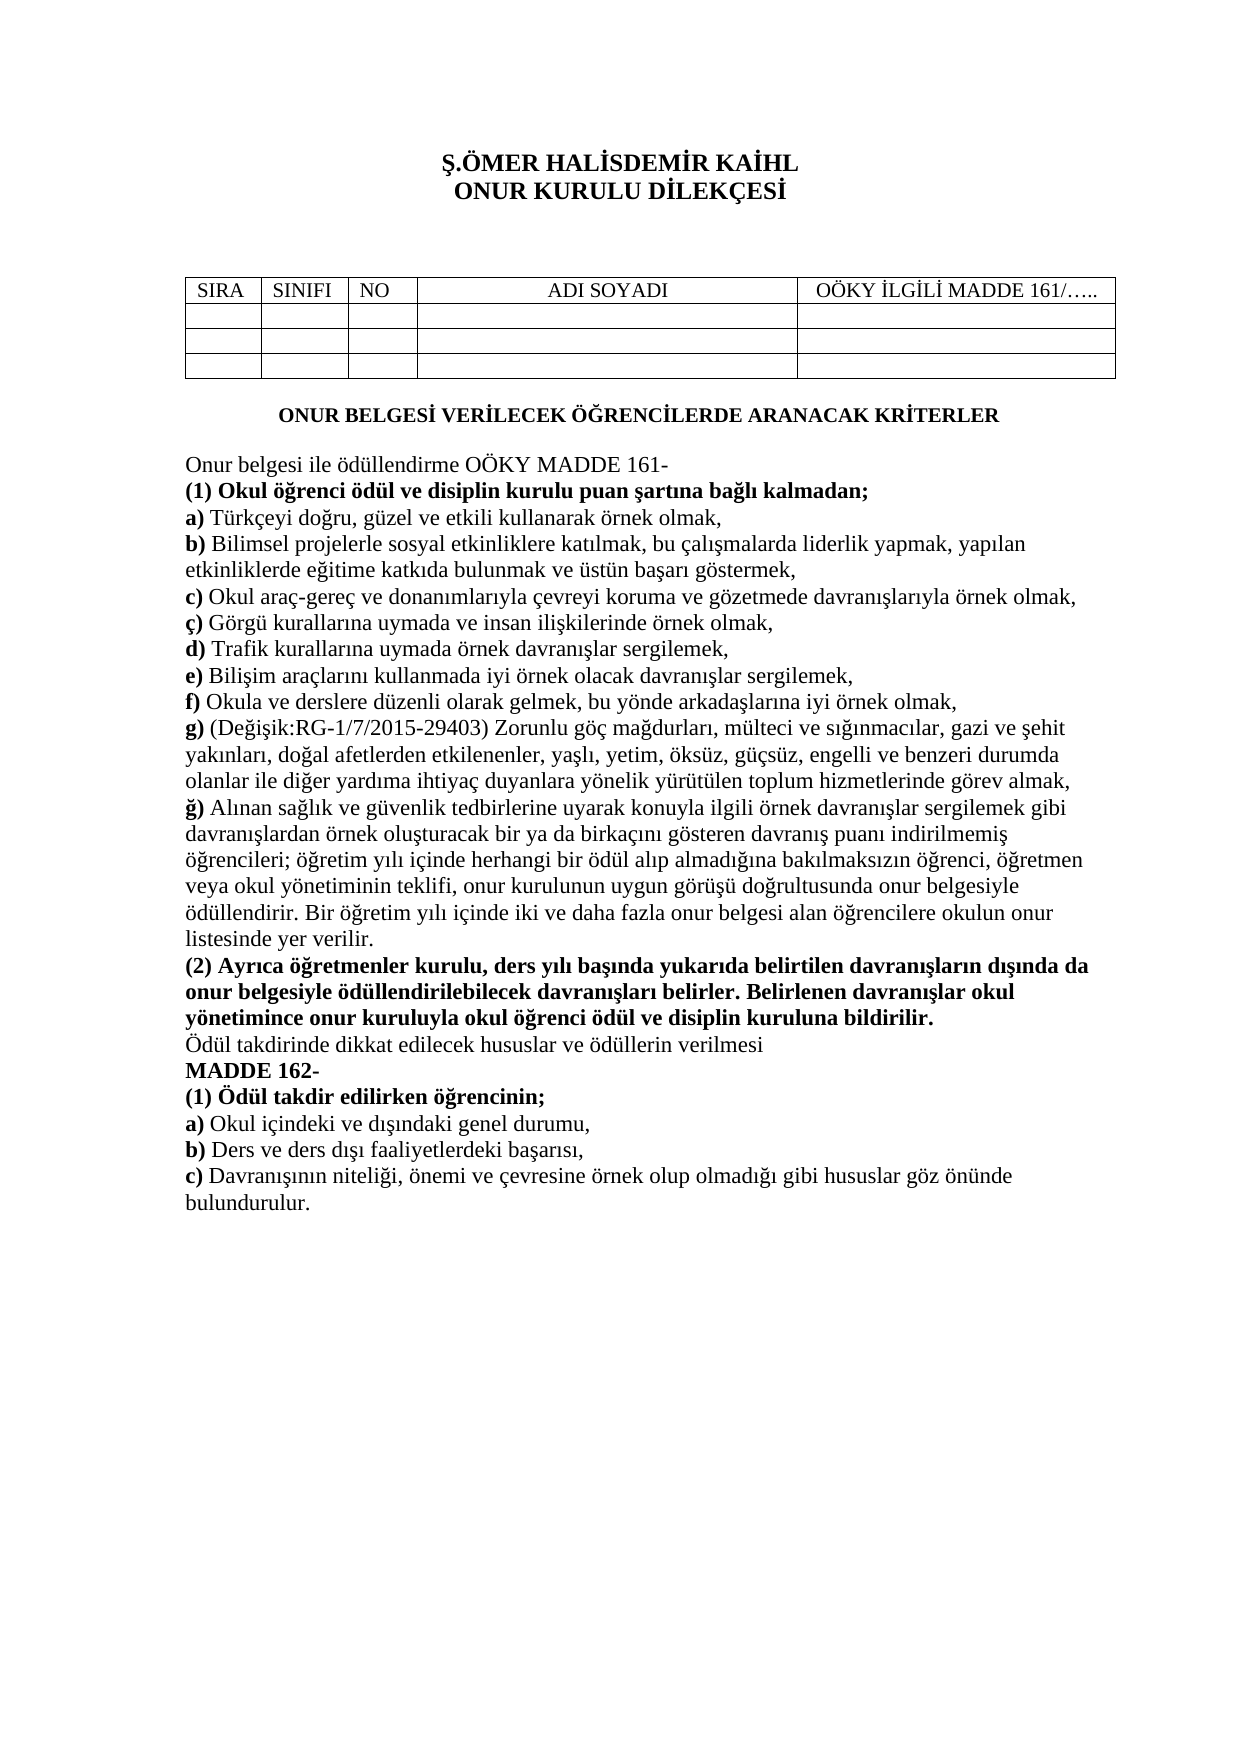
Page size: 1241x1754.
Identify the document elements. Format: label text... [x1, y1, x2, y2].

text g) (Değişik:RG-1/7/2015-29403) Zorunlu göç mağdurları, mülteci ve sığınmacılar, gazi ve şehit yakınları, doğal afetlerden etkilenenler, yaşlı, yetim, öksüz, güçsüz, engelli ve benzeri durumda olanlar ile diğer yardıma ihtiyaç duyanlara yönelik yürütülen toplum hizmetlerinde görev almak, [185, 714, 1093, 793]
text (1) Ödül takdir edilirken öğrencinin; [185, 1083, 1093, 1110]
text ONUR KURULU DİLEKÇESİ [148, 176, 1093, 205]
text d) Trafik kurallarına uymada örnek davranışlar sergilemek, [185, 635, 1093, 662]
table_cell [186, 354, 261, 378]
text Ödül takdirinde dikkat edilecek hususlar ve ödüllerin verilmesi [185, 1031, 1093, 1057]
table_cell [349, 304, 417, 327]
text (1) Okul öğrenci ödül ve disiplin kurulu puan şartına bağlı kalmadan; [185, 477, 1093, 504]
text ç) Görgü kurallarına uymada ve insan ilişkilerinde örnek olmak, [185, 609, 1093, 635]
text ONUR BELGESİ VERİLECEK ÖĞRENCİLERDE ARANACAK KRİTERLER [185, 403, 1093, 427]
text Onur belgesi ile ödüllendirme OÖKY MADDE 161- [185, 451, 1093, 477]
text b) Ders ve ders dışı faaliyetlerdeki başarısı, [185, 1136, 1093, 1162]
table_cell [798, 304, 1115, 327]
table_header SIRA [186, 278, 261, 302]
text c) Okul araç-gereç ve donanımlarıyla çevreyi koruma ve gözetmede davranışlarıyla örnek olmak, [185, 583, 1093, 609]
table_cell [186, 304, 261, 327]
table_cell [418, 304, 797, 327]
text ğ) Alınan sağlık ve güvenlik tedbirlerine uyarak konuyla ilgili örnek davranışlar sergilemek gibi davranışlardan örnek oluşturacak bir ya da birkaçını gösteren davranış puanı indirilmemiş öğrencileri; öğretim yılı içinde herhangi bir ödül alıp almadığına bakılmaksızın öğrenci, öğretmen veya okul yönetiminin teklifi, onur kurulunun uygun görüşü doğrultusunda onur belgesiyle ödüllendirir. Bir öğretim yılı içinde iki ve daha fazla onur belgesi alan öğrencilere okulun onur listesinde yer verilir. [185, 793, 1093, 952]
table_cell [262, 329, 348, 353]
table_header SINIFI [262, 278, 348, 302]
table_cell [418, 354, 797, 378]
table_cell [186, 329, 261, 353]
text a) Okul içindeki ve dışındaki genel durumu, [185, 1110, 1093, 1136]
table_cell [349, 329, 417, 353]
text a) Türkçeyi doğru, güzel ve etkili kullanarak örnek olmak, [185, 504, 1093, 530]
table_cell [262, 304, 348, 327]
text c) Davranışının niteliği, önemi ve çevresine örnek olup olmadığı gibi hususlar göz önünde bulundurulur. [185, 1162, 1093, 1215]
text Ş.ÖMER HALİSDEMİR KAİHL [148, 148, 1093, 176]
text e) Bilişim araçlarını kullanmada iyi örnek olacak davranışlar sergilemek, [185, 662, 1093, 688]
text MADDE 162- [185, 1057, 1093, 1083]
text b) Bilimsel projelerle sosyal etkinliklere katılmak, bu çalışmalarda liderlik yapmak, yapılan etkinliklerde eğitime katkıda bulunmak ve üstün başarı göstermek, [185, 530, 1093, 583]
table_cell [798, 329, 1115, 353]
text f) Okula ve derslere düzenli olarak gelmek, bu yönde arkadaşlarına iyi örnek olmak, [185, 688, 1093, 714]
table_header OÖKY İLGİLİ MADDE 161/….. [798, 278, 1115, 302]
table_cell [798, 354, 1115, 378]
table_header NO [349, 278, 417, 302]
table_cell [349, 354, 417, 378]
table_header ADI SOYADI [418, 278, 797, 302]
table_cell [262, 354, 348, 378]
table_cell [418, 329, 797, 353]
text (2) Ayrıca öğretmenler kurulu, ders yılı başında yukarıda belirtilen davranışların dışında da onur belgesiyle ödüllendirilebilecek davranışları belirler. Belirlenen davranışlar okul yönetimince onur kuruluyla okul öğrenci ödül ve disiplin kuruluna bildirilir. [185, 952, 1093, 1031]
